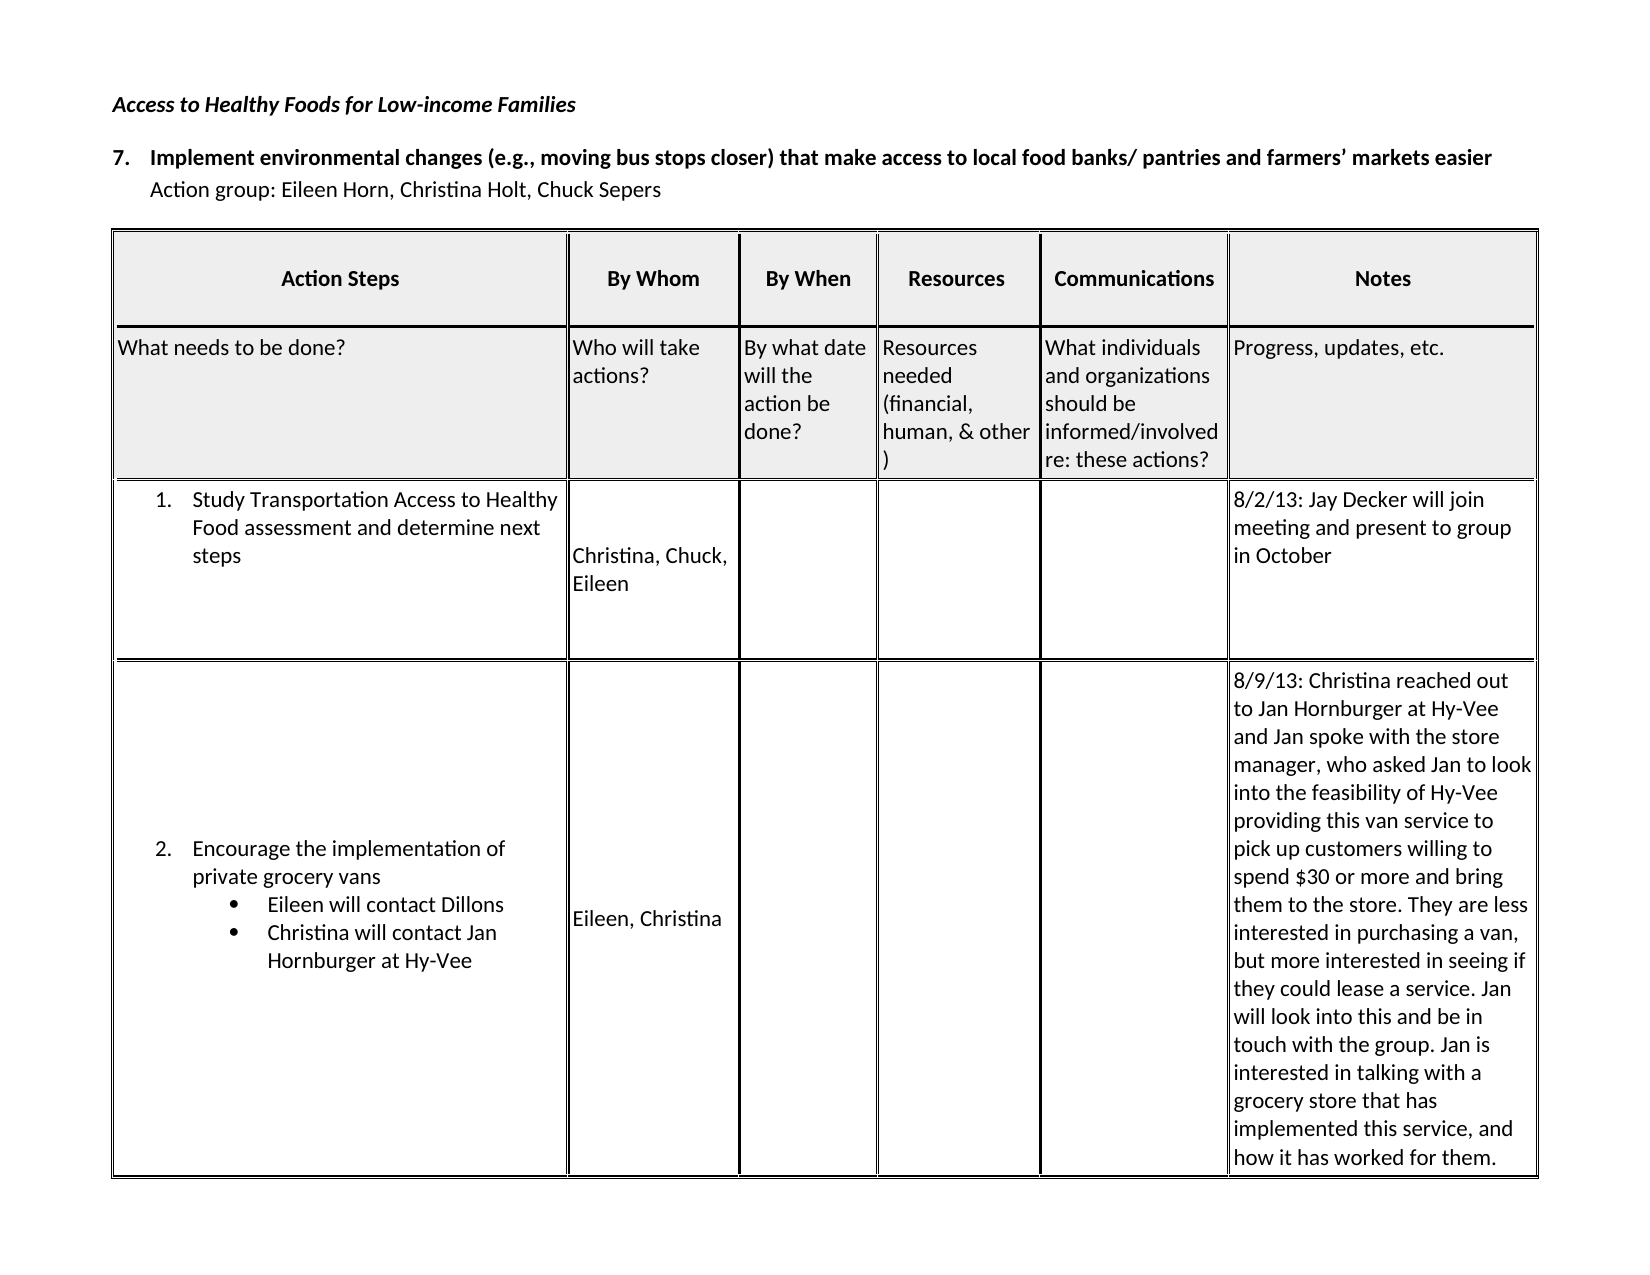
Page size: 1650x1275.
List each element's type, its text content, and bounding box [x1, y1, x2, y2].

table_cell [741, 481, 876, 658]
table_cell What needs to be done? [114, 325, 566, 478]
table_cell Encourage the implementation of private grocery vans Eileen will contact Dillons Christina will contact Jan Hornburger at Hy-Vee [114, 658, 568, 1175]
table_header Notes [1229, 232, 1536, 325]
table_cell [878, 662, 1040, 1175]
table_cell Eileen, Christina [568, 662, 739, 1175]
table_cell Study Transportation Access to Healthy Food assessment and determine next steps [113, 478, 568, 658]
table_header Action Steps [114, 230, 568, 325]
table_header Resources [878, 230, 1040, 325]
table_cell [739, 662, 877, 1175]
table_cell Resources needed (financial, human, & other ) [879, 328, 1039, 478]
table_header Communications [1040, 232, 1228, 325]
text Access to Healthy Foods for Low-income Families [112, 90, 1537, 118]
table_cell 8/9/13: Christina reached out to Jan Hornburger at Hy-Vee and Jan spoke with the store manager, who asked Jan to look into the feasibility of Hy-Vee providing this van service to pick up customers willing to spend $30 or more and bring them to the store. They are less interested in purchasing a van, but more interested in seeing if they could lease a service. Jan will look into this and be in touch with the group. Jan is interested in talking with a grocery store that has implemented this service, and how it has worked for them. [1229, 658, 1536, 1175]
table_header By When [739, 232, 877, 325]
list Implement environmental changes (e.g., moving bus stops closer) that make access to local food banks/ pantries and farmers’ markets easier [112, 143, 1537, 171]
table_cell [1042, 481, 1227, 658]
table_cell Progress, updates, etc. [1230, 325, 1536, 478]
table_cell Christina, Chuck, Eileen [570, 481, 738, 658]
table_cell [1040, 662, 1228, 1175]
table_cell By what date will the action be done? [741, 328, 876, 478]
table_cell 8/2/13: Jay Decker will join meeting and present to group in October [1229, 478, 1537, 658]
table_cell Who will take actions? [570, 328, 738, 478]
table_cell [879, 481, 1039, 658]
table_cell What individuals and organizations should be informed/involved re: these actions? [1042, 328, 1227, 478]
table_header By Whom [568, 230, 739, 325]
list Action group: Eileen Horn, Christina Holt, Chuck Sepers [150, 175, 1537, 203]
